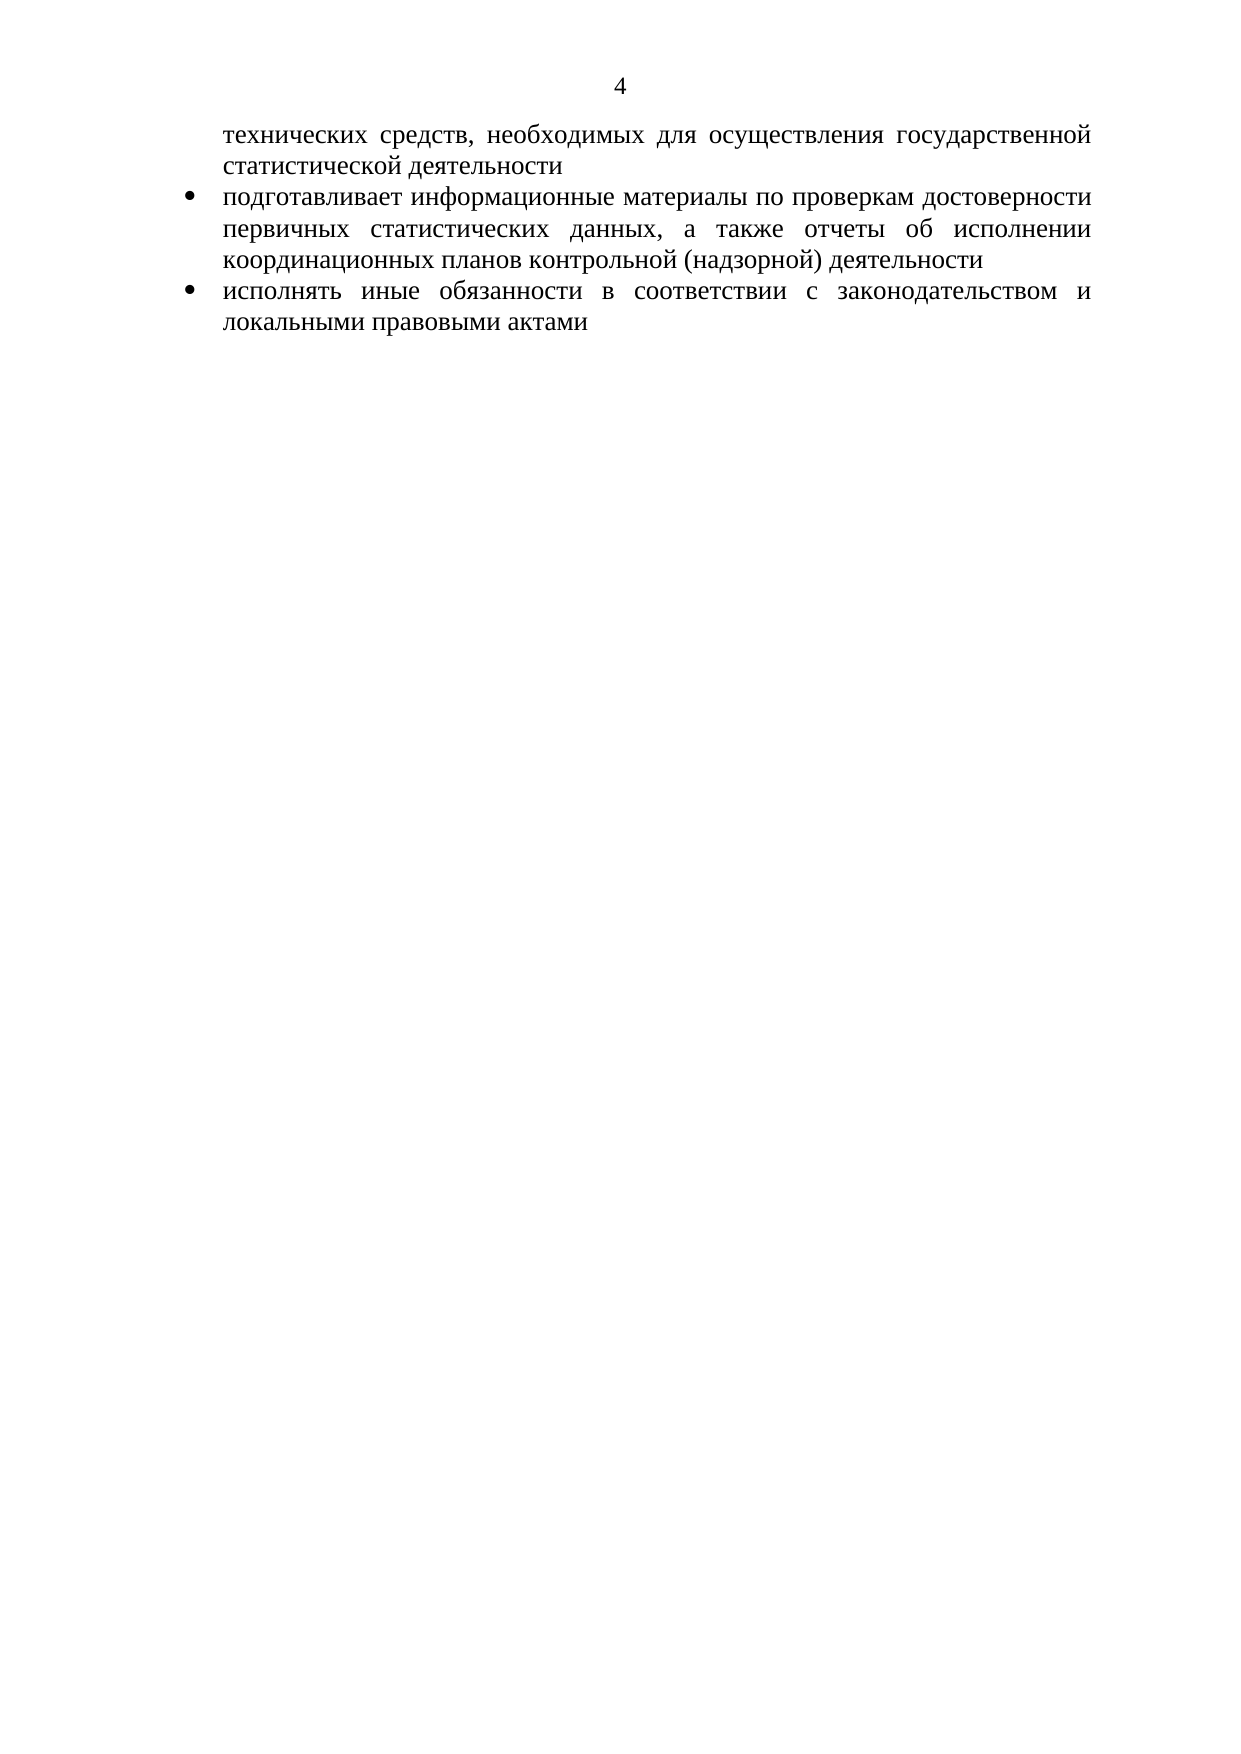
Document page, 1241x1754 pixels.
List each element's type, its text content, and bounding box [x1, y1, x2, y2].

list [185, 118, 1092, 180]
list подготавливает информационные материалы по проверкам достоверности первичных статистических данных, а также отчеты об исполнении координационных планов контрольной (надзорной) деятельности [185, 180, 1093, 274]
list исполнять иные обязанности в соответствии с законодательством и локальными правовыми актами [185, 274, 1093, 336]
